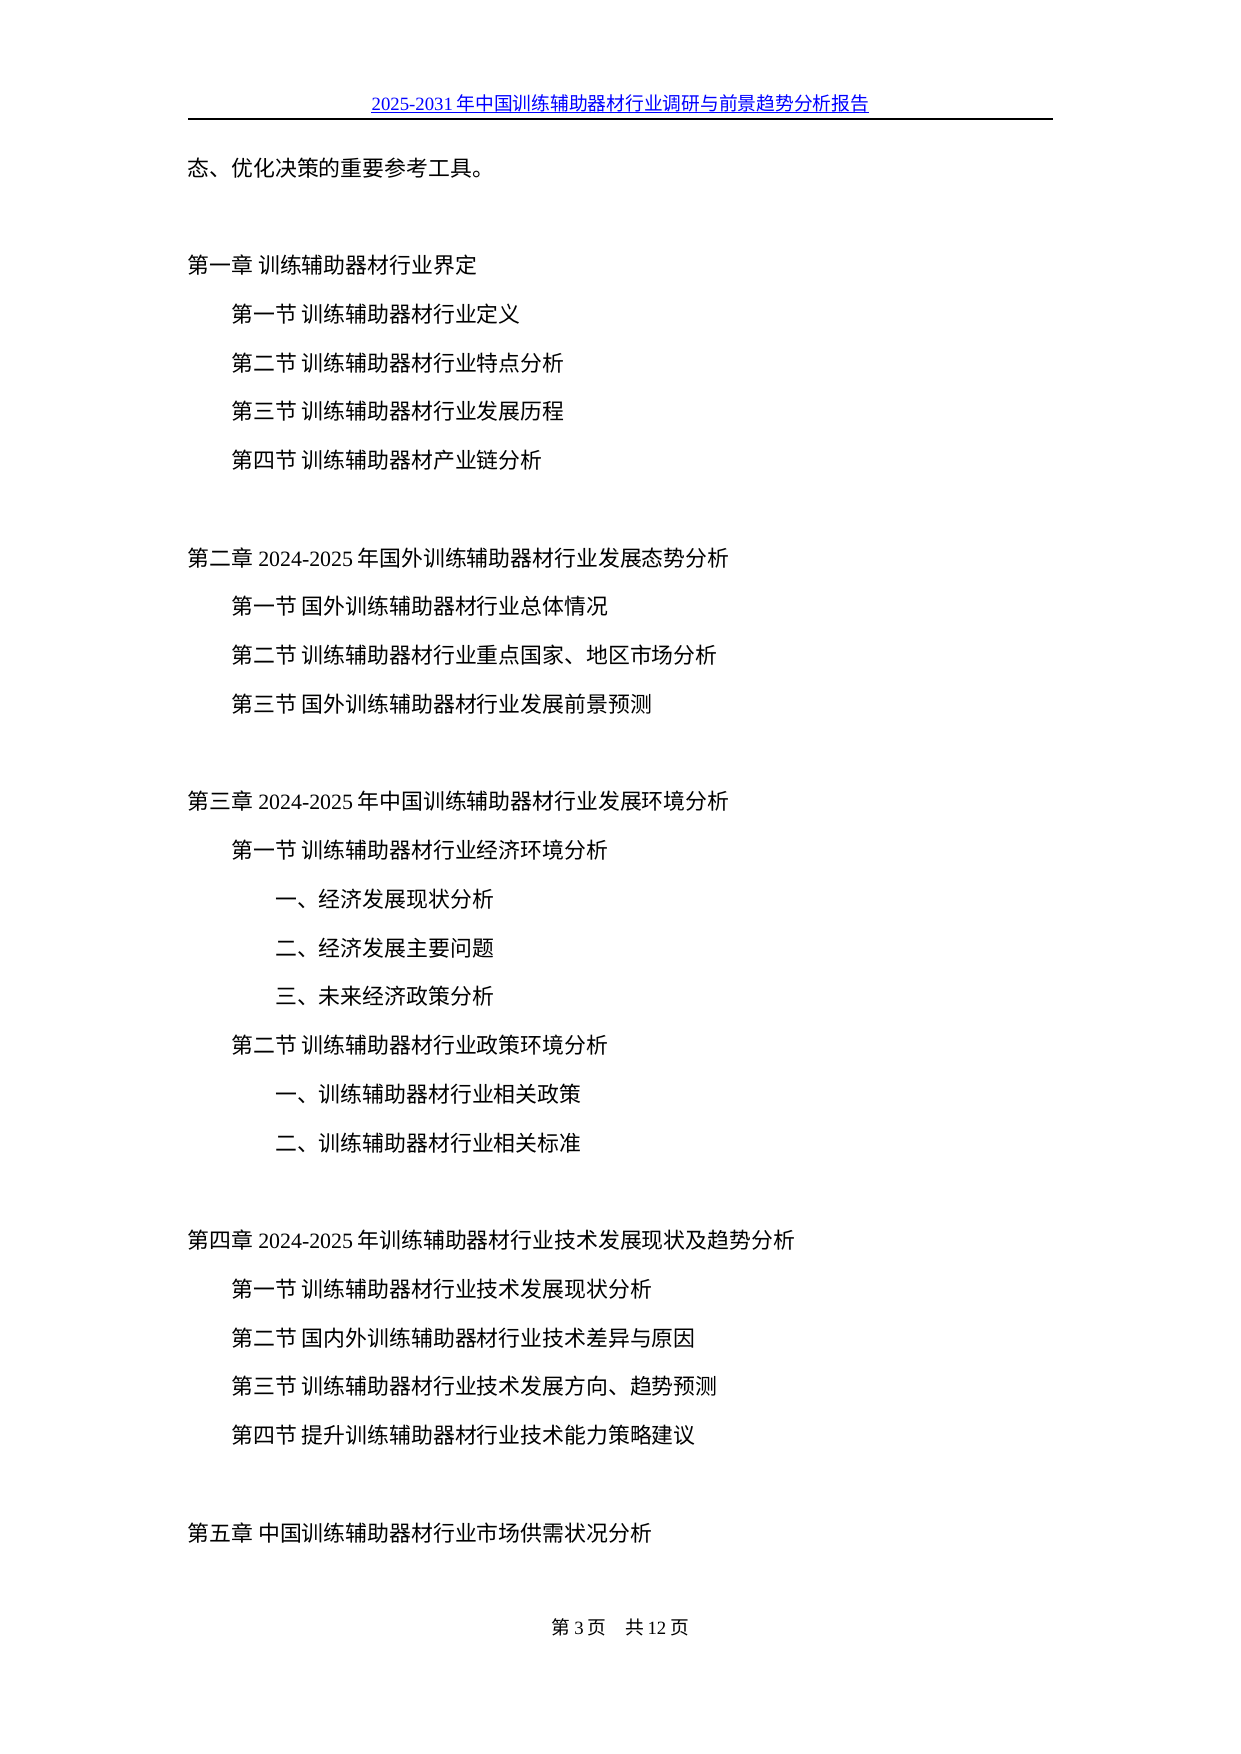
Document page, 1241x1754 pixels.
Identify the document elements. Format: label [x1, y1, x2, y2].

text [187, 150, 1053, 1548]
